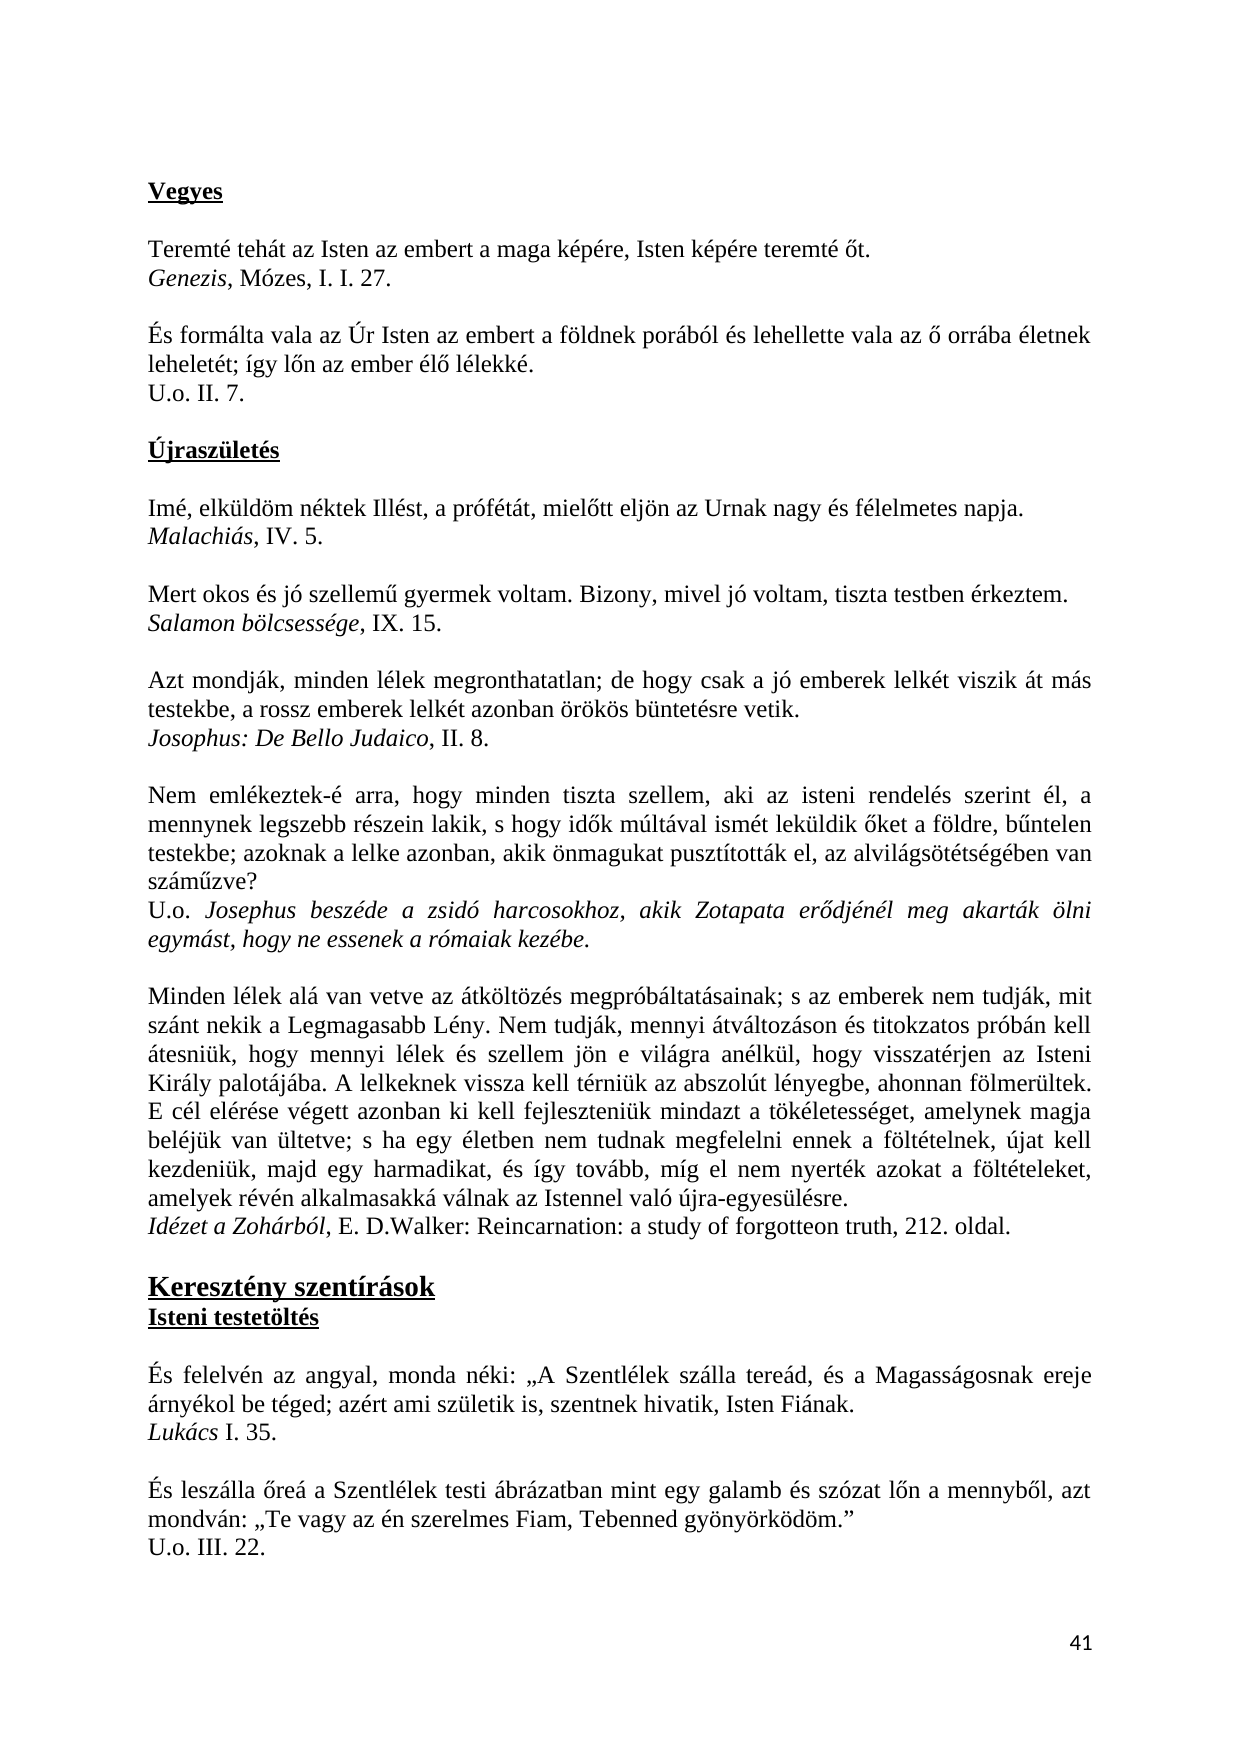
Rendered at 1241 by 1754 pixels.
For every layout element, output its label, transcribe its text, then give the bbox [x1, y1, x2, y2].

text Mert okos és jó szellemű gyermek voltam. Bizony, mivel jó voltam, tiszta testben érkeztem. [148, 579, 1093, 608]
text Nem emlékeztek-é arra, hogy minden tiszta szellem, aki az isteni rendelés szerint él, a mennynek legszebb részein lakik, s hogy idők múltával ismét leküldik őket a földre, bűntelen testekbe; azoknak a lelke azonban, akik önmagukat pusztították el, az alvilágsötétségében van száműzve? [148, 780, 1093, 895]
text Teremté tehát az Isten az embert a maga képére, Isten képére teremté őt. [148, 234, 1093, 263]
text És formálta vala az Úr Isten az embert a földnek porából és lehellette vala az ő orrába életnek leheletét; így lőn az ember élő lélekké. [148, 320, 1093, 378]
text Keresztény szentírások [148, 1269, 1093, 1302]
text U.o. III. 22. [148, 1532, 1093, 1561]
text Újraszületés [148, 435, 1093, 464]
text U.o. II. 7. [148, 378, 1093, 406]
text Azt mondják, minden lélek megronthatatlan; de hogy csak a jó emberek lelkét viszik át más testekbe, a rossz emberek lelkét azonban örökös büntetésre vetik. [148, 665, 1093, 723]
text Genezis, Mózes, I. I. 27. [148, 263, 1093, 291]
text U.o. Josephus beszéde a zsidó harcosokhoz, akik Zotapata erődjénél meg akarták ölni egymást, hogy ne essenek a rómaiak kezébe. [148, 895, 1093, 953]
text Isteni testetöltés [148, 1302, 1093, 1331]
text Vegyes [148, 176, 1093, 205]
text Imé, elküldöm néktek Illést, a prófétát, mielőtt eljön az Urnak nagy és félelmetes napja. [148, 493, 1093, 521]
text Josophus: De Bello Judaico, II. 8. [148, 723, 1093, 751]
text És leszálla őreá a Szentlélek testi ábrázatban mint egy galamb és szózat lőn a mennyből, azt mondván: „Te vagy az én szerelmes Fiam, Tebenned gyönyörködöm.” [148, 1475, 1093, 1532]
text Malachiás, IV. 5. [148, 521, 1093, 550]
text Minden lélek alá van vetve az átköltözés megpróbáltatásainak; s az emberek nem tudják, mit szánt nekik a Legmagasabb Lény. Nem tudják, mennyi átváltozáson és titokzatos próbán kell átesniük, hogy mennyi lélek és szellem jön e világra anélkül, hogy visszatérjen az Isteni Király palotájába. A lelkeknek vissza kell térniük az abszolút lényegbe, ahonnan fölmerültek. E cél elérése végett azonban ki kell fejleszteniük mindazt a tökéletességet, amelynek magja beléjük van ültetve; s ha egy életben nem tudnak megfelelni ennek a föltételnek, újat kell kezdeniük, majd egy harmadikat, és így tovább, míg el nem nyerték azokat a föltételeket, amelyek révén alkalmasakká válnak az Istennel való újra-egyesülésre. [148, 981, 1093, 1211]
text Salamon bölcsessége, IX. 15. [148, 608, 1093, 636]
text Idézet a Zohárból, E. D.Walker: Reincarnation: a study of forgotteon truth, 212. oldal. [148, 1211, 1093, 1240]
text És felelvén az angyal, monda néki: „A Szentlélek szálla tereád, és a Magasságosnak ereje árnyékol be téged; azért ami születik is, szentnek hivatik, Isten Fiának. [148, 1360, 1093, 1417]
text Lukács I. 35. [148, 1417, 1093, 1446]
